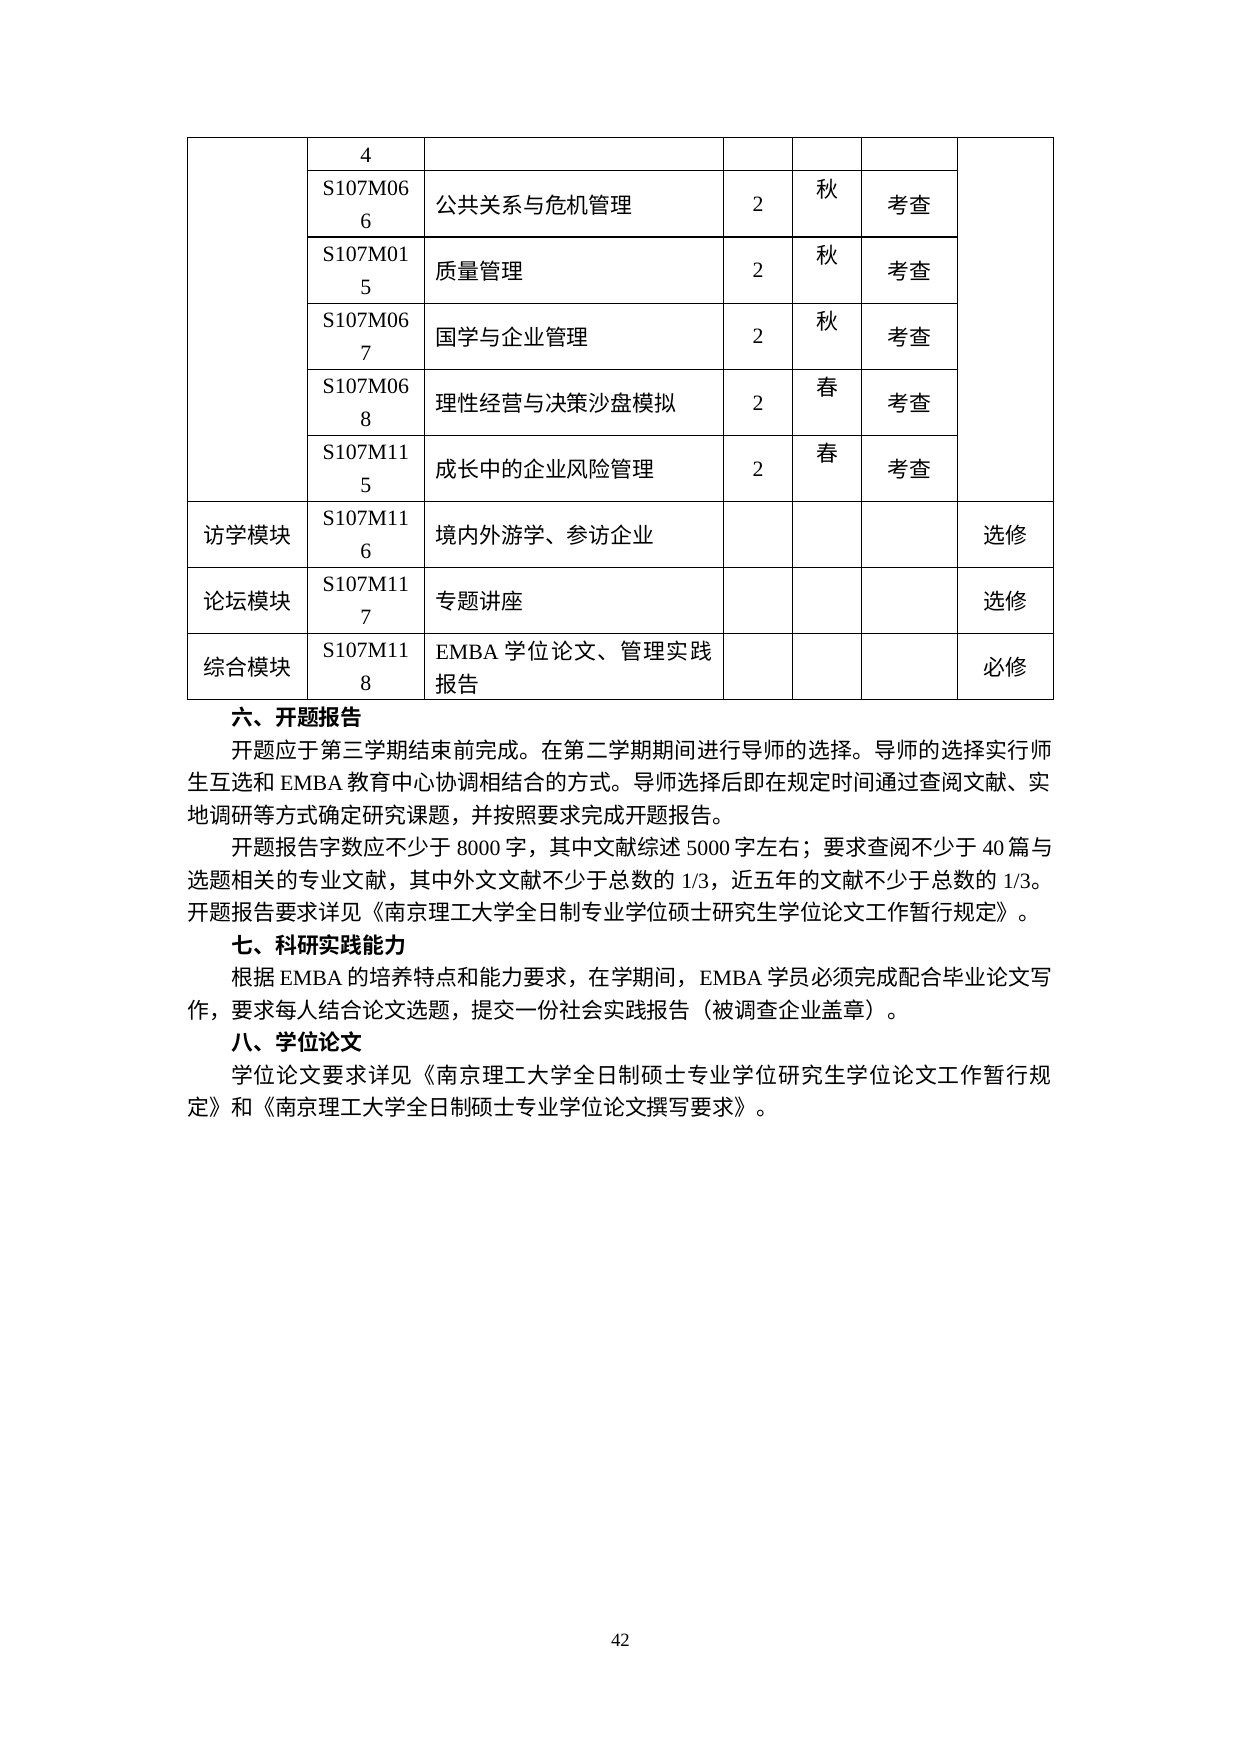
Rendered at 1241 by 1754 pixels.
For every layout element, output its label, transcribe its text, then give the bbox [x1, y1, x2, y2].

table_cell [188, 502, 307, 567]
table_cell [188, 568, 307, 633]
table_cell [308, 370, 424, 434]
text 七、科研实践能力 [187, 927, 1053, 960]
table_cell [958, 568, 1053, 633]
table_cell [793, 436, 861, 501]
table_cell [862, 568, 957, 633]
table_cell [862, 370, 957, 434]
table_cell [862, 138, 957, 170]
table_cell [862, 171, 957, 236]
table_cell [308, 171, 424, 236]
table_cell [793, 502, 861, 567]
text 六、开题报告 [187, 700, 1053, 732]
text 八、学位论文 [187, 1025, 1053, 1057]
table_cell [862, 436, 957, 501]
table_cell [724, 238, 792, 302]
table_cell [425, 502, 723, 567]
text 开题报告字数应不少于8000字，其中文献综述5000字左右；要求查阅不少于40篇与选题相关的专业文献，其中外文文献不少于总数的1/3，近五年的文献不少于总数的1/3。开题报告要求详见《南京理工大学全日制专业学位硕士研究生学位论文工作暂行规定》。 [187, 830, 1053, 927]
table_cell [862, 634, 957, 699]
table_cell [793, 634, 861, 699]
text 根据EMBA的培养特点和能力要求，在学期间，EMBA学员必须完成配合毕业论文写作，要求每人结合论文选题，提交一份社会实践报告（被调查企业盖章）。 [187, 960, 1053, 1025]
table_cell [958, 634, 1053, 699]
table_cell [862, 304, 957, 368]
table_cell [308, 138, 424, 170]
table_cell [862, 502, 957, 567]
text 学位论文要求详见《南京理工大学全日制硕士专业学位研究生学位论文工作暂行规定》和《南京理工大学全日制硕士专业学位论文撰写要求》。 [187, 1057, 1053, 1122]
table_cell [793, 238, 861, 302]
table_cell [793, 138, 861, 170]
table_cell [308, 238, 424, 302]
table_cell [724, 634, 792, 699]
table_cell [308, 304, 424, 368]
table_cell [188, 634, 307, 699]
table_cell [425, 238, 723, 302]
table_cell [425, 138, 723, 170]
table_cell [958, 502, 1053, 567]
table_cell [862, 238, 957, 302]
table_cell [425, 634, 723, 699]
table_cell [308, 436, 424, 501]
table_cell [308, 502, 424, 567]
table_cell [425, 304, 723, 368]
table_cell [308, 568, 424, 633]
text 开题应于第三学期结束前完成。在第二学期期间进行导师的选择。导师的选择实行师生互选和EMBA教育中心协调相结合的方式。导师选择后即在规定时间通过查阅文献、实地调研等方式确定研究课题，并按照要求完成开题报告。 [187, 732, 1053, 830]
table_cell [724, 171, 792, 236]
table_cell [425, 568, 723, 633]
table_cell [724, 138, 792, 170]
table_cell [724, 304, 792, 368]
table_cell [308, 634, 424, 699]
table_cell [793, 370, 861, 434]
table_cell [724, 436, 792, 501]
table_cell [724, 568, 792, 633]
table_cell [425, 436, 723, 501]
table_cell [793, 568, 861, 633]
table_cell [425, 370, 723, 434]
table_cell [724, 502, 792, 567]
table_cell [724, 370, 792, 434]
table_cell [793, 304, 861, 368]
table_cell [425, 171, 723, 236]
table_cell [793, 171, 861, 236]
